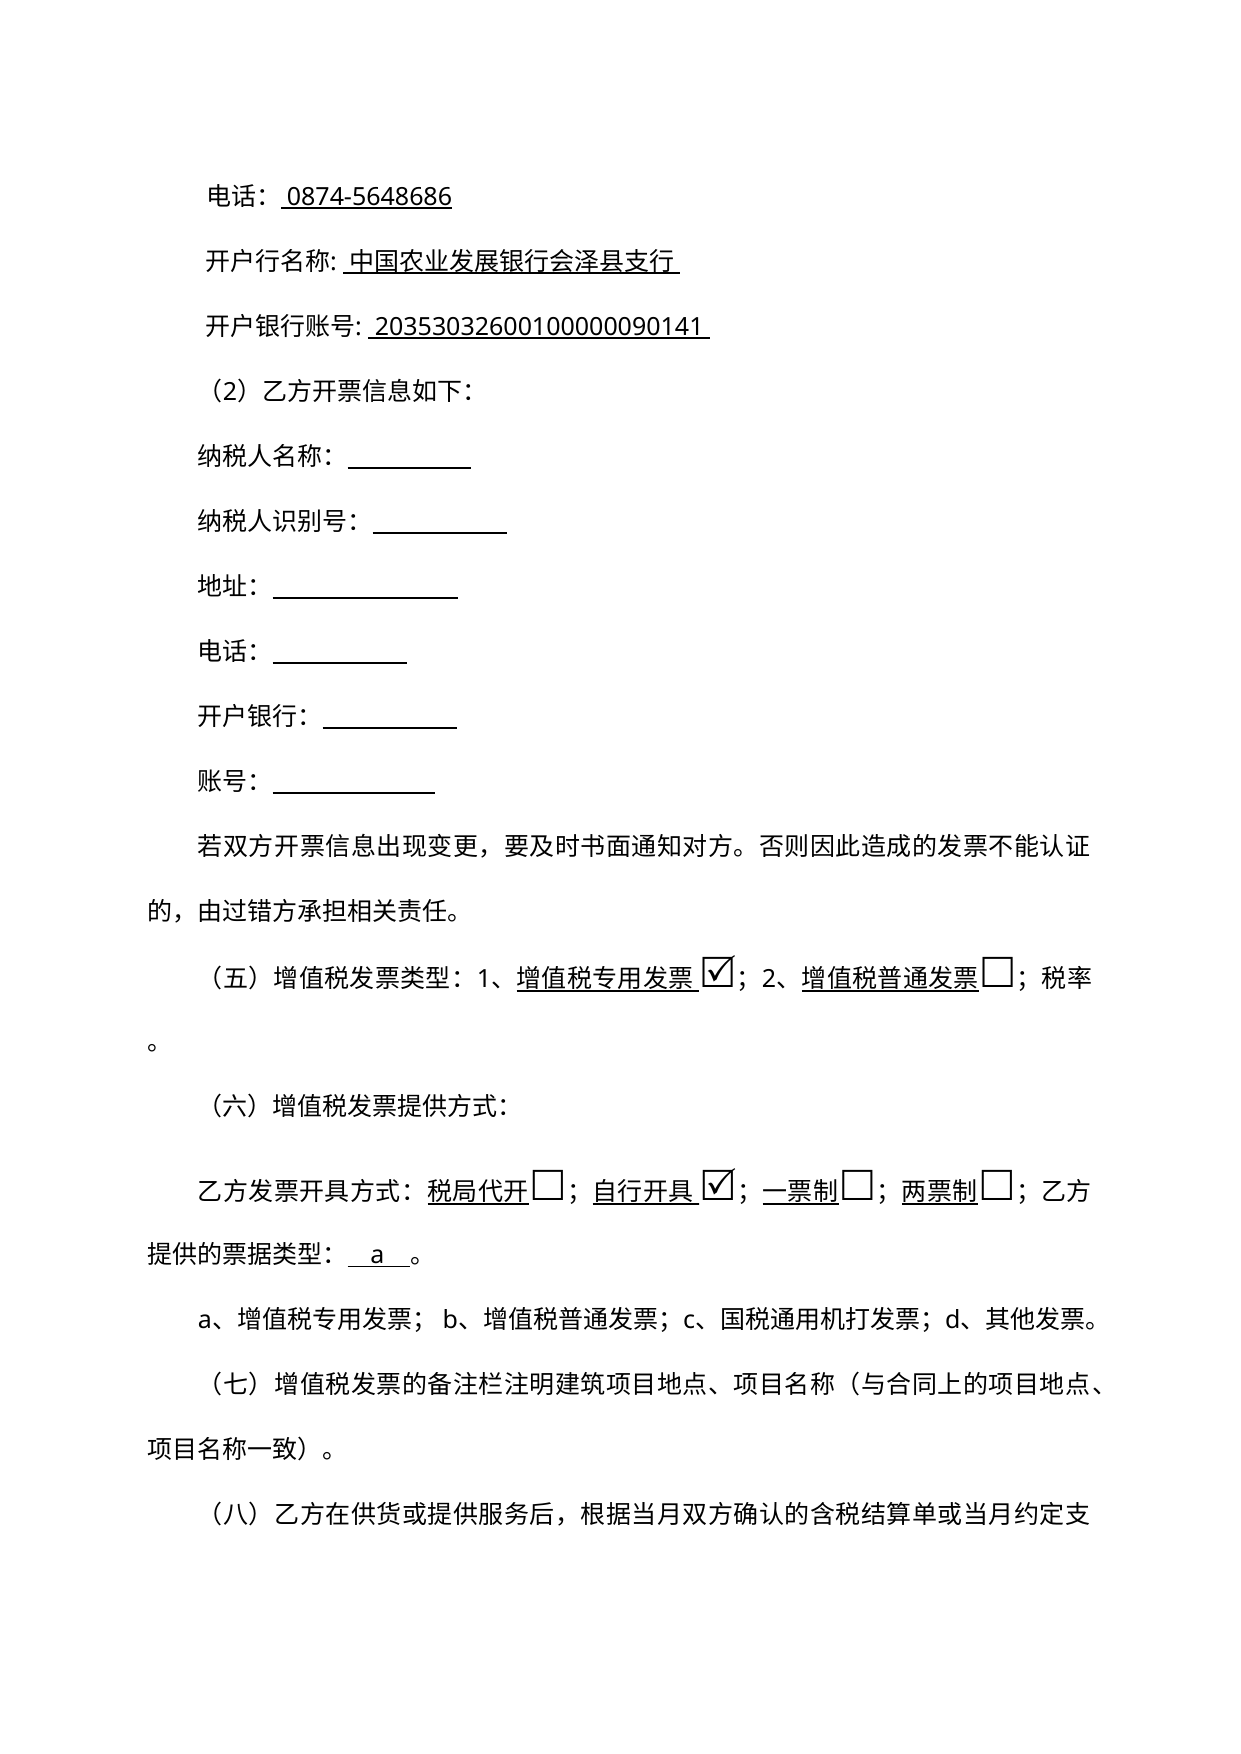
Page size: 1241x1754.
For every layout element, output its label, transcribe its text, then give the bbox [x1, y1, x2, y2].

text （六）增值税发票提供方式： [148, 1072, 1092, 1137]
text 乙方发票开具方式：税局代开；自行开具；一票制；两票制；乙方提供的票据类型： a 。 [148, 1155, 1092, 1285]
text 开户行名称: 中国农业发展银行会泽县支行 [148, 227, 1092, 292]
text 开户银行： [148, 682, 1092, 747]
text 电话： [148, 617, 1092, 682]
text 若双方开票信息出现变更，要及时书面通知对方。否则因此造成的发票不能认证的，由过错方承担相关责任。 [148, 812, 1092, 942]
text 纳税人识别号： [148, 487, 1092, 552]
text （七）增值税发票的备注栏注明建筑项目地点、项目名称（与合同上的项目地点、项目名称一致）。 [148, 1350, 1092, 1480]
text 纳税人名称： [148, 422, 1092, 487]
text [148, 1480, 1092, 1545]
text 开户银行账号: 20353032600100000090141 [148, 292, 1092, 357]
text a、增值税专用发票； b、增值税普通发票；c、国税通用机打发票；d、其他发票。 [148, 1285, 1092, 1350]
text 地址： [148, 552, 1092, 617]
text （2）乙方开票信息如下： [148, 357, 1092, 422]
text 账号： [148, 747, 1092, 812]
text 电话： 0874-5648686 [148, 162, 1092, 227]
text （五）增值税发票类型：1、增值税专用发票；2、增值税普通发票；税率 。 [148, 942, 1092, 1072]
